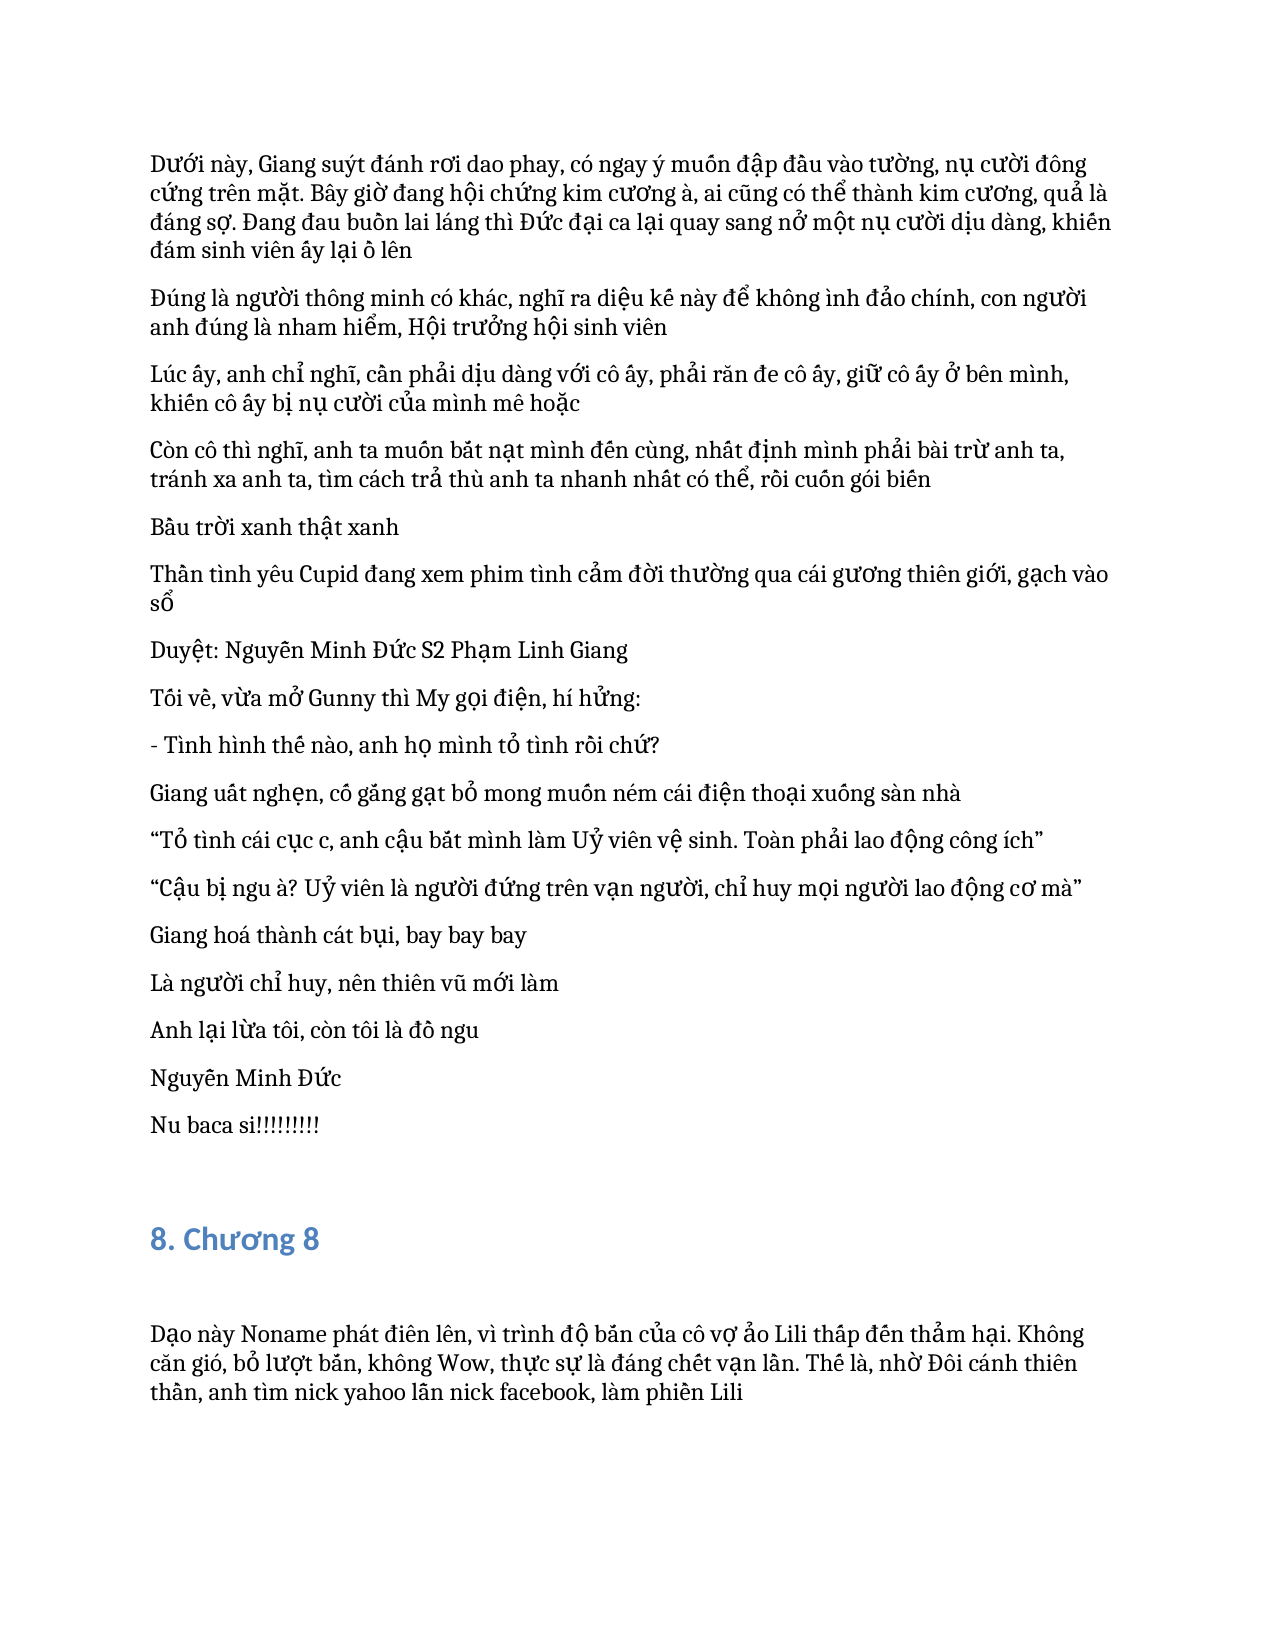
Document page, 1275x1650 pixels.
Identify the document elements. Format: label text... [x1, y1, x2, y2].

text Nguyễn Minh Đức [150, 1064, 1125, 1092]
text Nu baca si!!!!!!!!! [150, 1111, 1125, 1197]
text “Tỏ tình cái cục c, anh cậu bắt mình làm Uỷ viên vệ sinh. Toàn phải lao động công ích” [150, 826, 1125, 855]
text Là người chỉ huy, nên thiên vũ mới làm [150, 969, 1125, 997]
text Thần tình yêu Cupid đang xem phim tình cảm đời thường qua cái gương thiên giới, gạch vào sổ [150, 560, 1125, 617]
subtitle 8. Chương 8 [150, 1218, 1125, 1259]
text Đúng là người thông minh có khác, nghĩ ra diệu kế này để không ình đảo chính, con người anh đúng là nham hiểm, Hội trưởng hội sinh viên [150, 284, 1125, 341]
text Duyệt: Nguyễn Minh Đức S2 Phạm Linh Giang [150, 636, 1125, 665]
text Lúc ấy, anh chỉ nghĩ, cần phải dịu dàng với cô ấy, phải răn đe cô ấy, giữ cô ấy ở bên mình, khiến cô ấy bị nụ cười của mình mê hoặc [150, 360, 1125, 417]
text - Tình hình thế nào, anh họ mình tỏ tình rồi chứ? [150, 731, 1125, 760]
text “Cậu bị ngu à? Uỷ viên là người đứng trên vạn người, chỉ huy mọi người lao động cơ mà” [150, 874, 1125, 902]
text Giang uất nghẹn, cố gắng gạt bỏ mong muốn ném cái điện thoại xuống sàn nhà [150, 779, 1125, 807]
text Còn cô thì nghĩ, anh ta muốn bắt nạt mình đến cùng, nhất định mình phải bài trừ anh ta, tránh xa anh ta, tìm cách trả thù anh ta nhanh nhất có thể, rồi cuốn gói biến [150, 436, 1125, 494]
text Tối về, vừa mở Gunny thì My gọi điện, hí hửng: [150, 684, 1125, 712]
text Giang hoá thành cát bụi, bay bay bay [150, 921, 1125, 950]
text Anh lại lừa tôi, còn tôi là đồ ngu [150, 1016, 1125, 1045]
text Dạo này Noname phát điên lên, vì trình độ bắn của cô vợ ảo Lili thấp đến thảm hại. Không căn gió, bỏ lượt bắn, không Wow, thực sự là đáng chết vạn lần. Thế là, nhờ Đôi cánh thiên thần, anh tìm nick yahoo lẫn nick facebook, làm phiền Lili [150, 1263, 1125, 1407]
text Dưới này, Giang suýt đánh rơi dao phay, có ngay ý muốn đập đầu vào tường, nụ cười đông cứng trên mặt. Bây giờ đang hội chứng kim cương à, ai cũng có thể thành kim cương, quả là đáng sợ. Đang đau buồn lai láng thì Đức đại ca lại quay sang nở một nụ cười dịu dàng, khiến đám sinh viên ấy lại ồ lên [150, 150, 1125, 265]
text Bầu trời xanh thật xanh [150, 512, 1125, 541]
